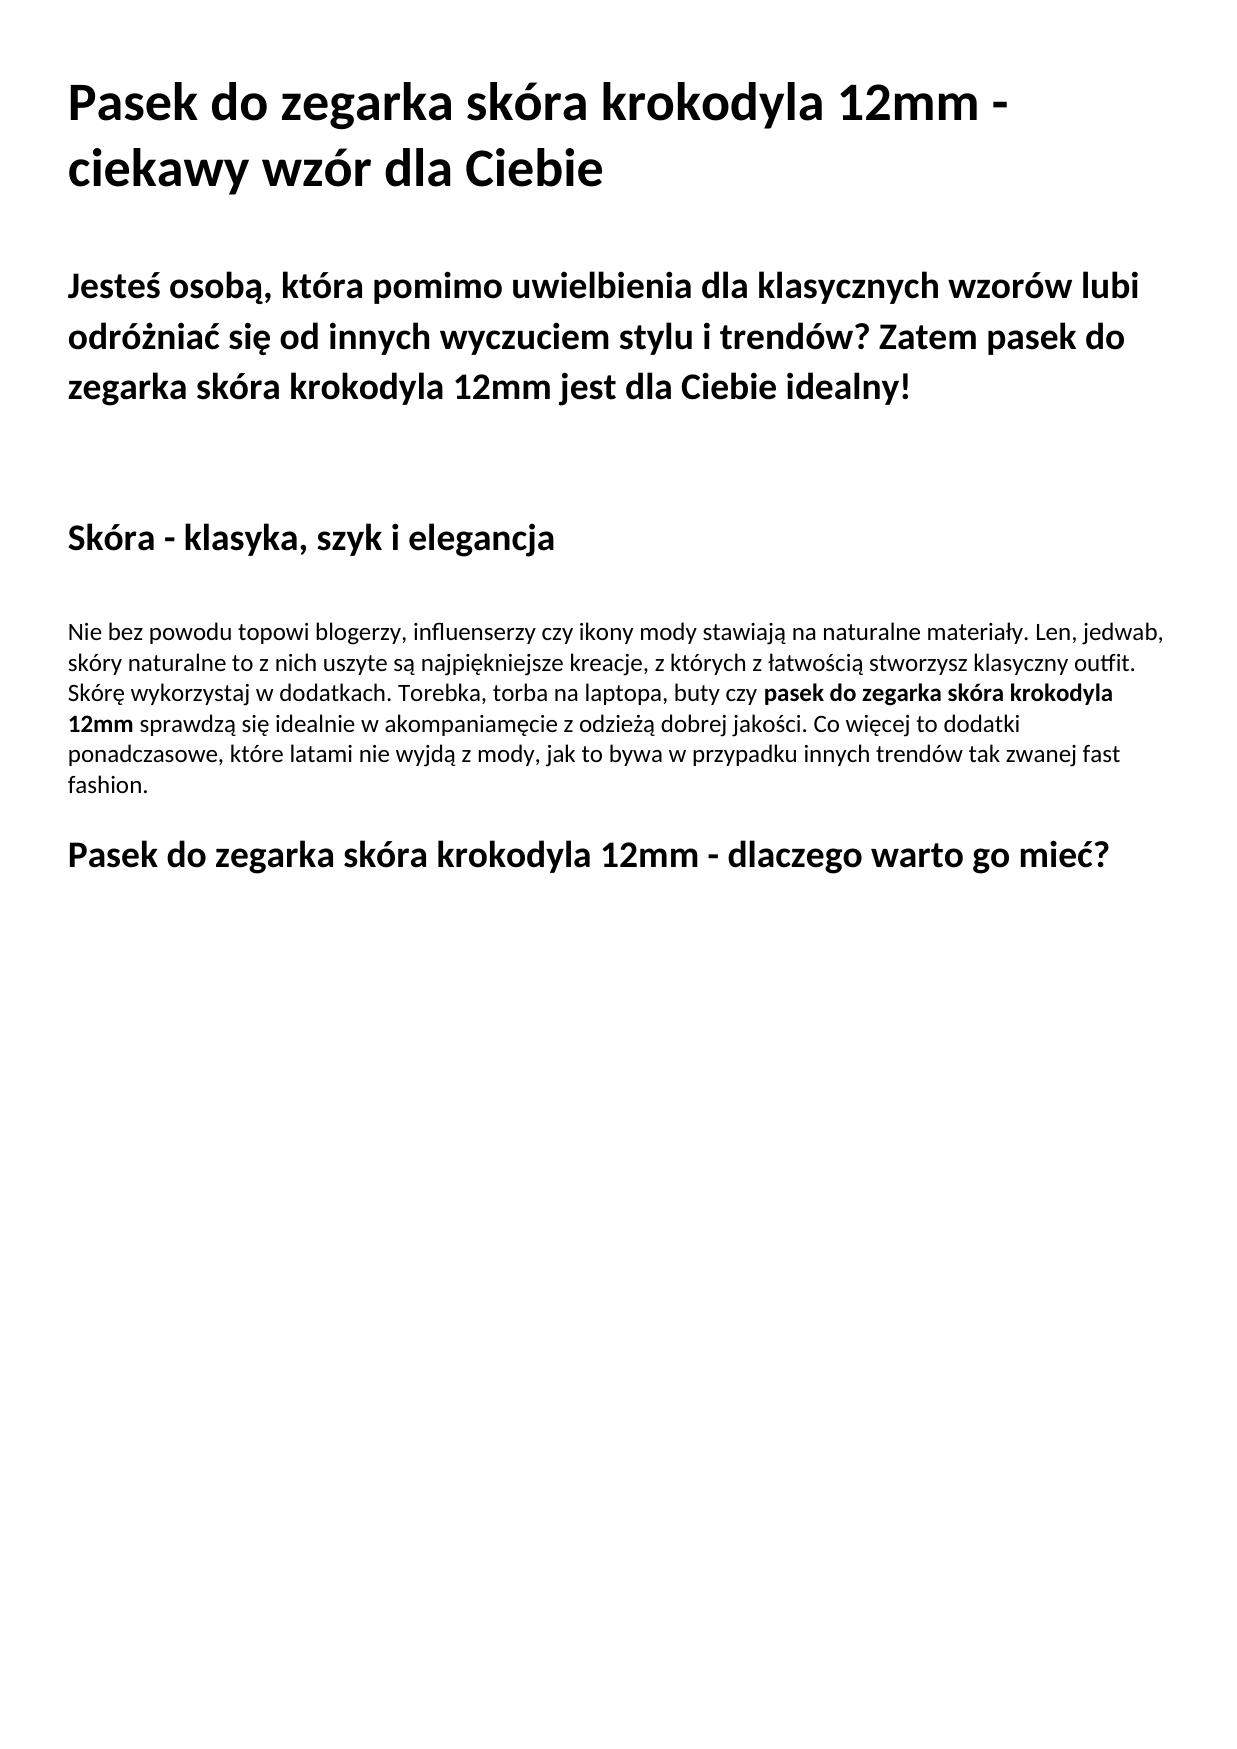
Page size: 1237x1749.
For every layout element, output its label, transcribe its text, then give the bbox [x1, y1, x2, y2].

text Skóra - klasyka, szyk i elegancja [68, 514, 1169, 559]
text Pasek do zegarka skóra krokodyla 12mm - dlaczego warto go mieć? [68, 831, 1169, 876]
text Jesteś osobą, która pomimo uwielbienia dla klasycznych wzorów lubi odróżniać się od innych wyczuciem stylu i trendów? Zatem pasek do zegarka skóra krokodyla 12mm jest dla Ciebie idealny! [68, 262, 1169, 409]
text Nie bez powodu topowi blogerzy, influenserzy czy ikony mody stawiają na naturalne materiały. Len, jedwab, skóry naturalne to z nich uszyte są najpiękniejsze kreacje, z których z łatwością stworzysz klasyczny outfit. Skórę wykorzystaj w dodatkach. Torebka, torba na laptopa, buty czy pasek do zegarka skóra krokodyla 12mm sprawdzą się idealnie w akompaniamęcie z odzieżą dobrej jakości. Co więcej to dodatki ponadczasowe, które latami nie wyjdą z mody, jak to bywa w przypadku innych trendów tak zwanej fast fashion. [68, 616, 1169, 799]
text Pasek do zegarka skóra krokodyla 12mm - ciekawy wzór dla Ciebie [68, 68, 1169, 200]
